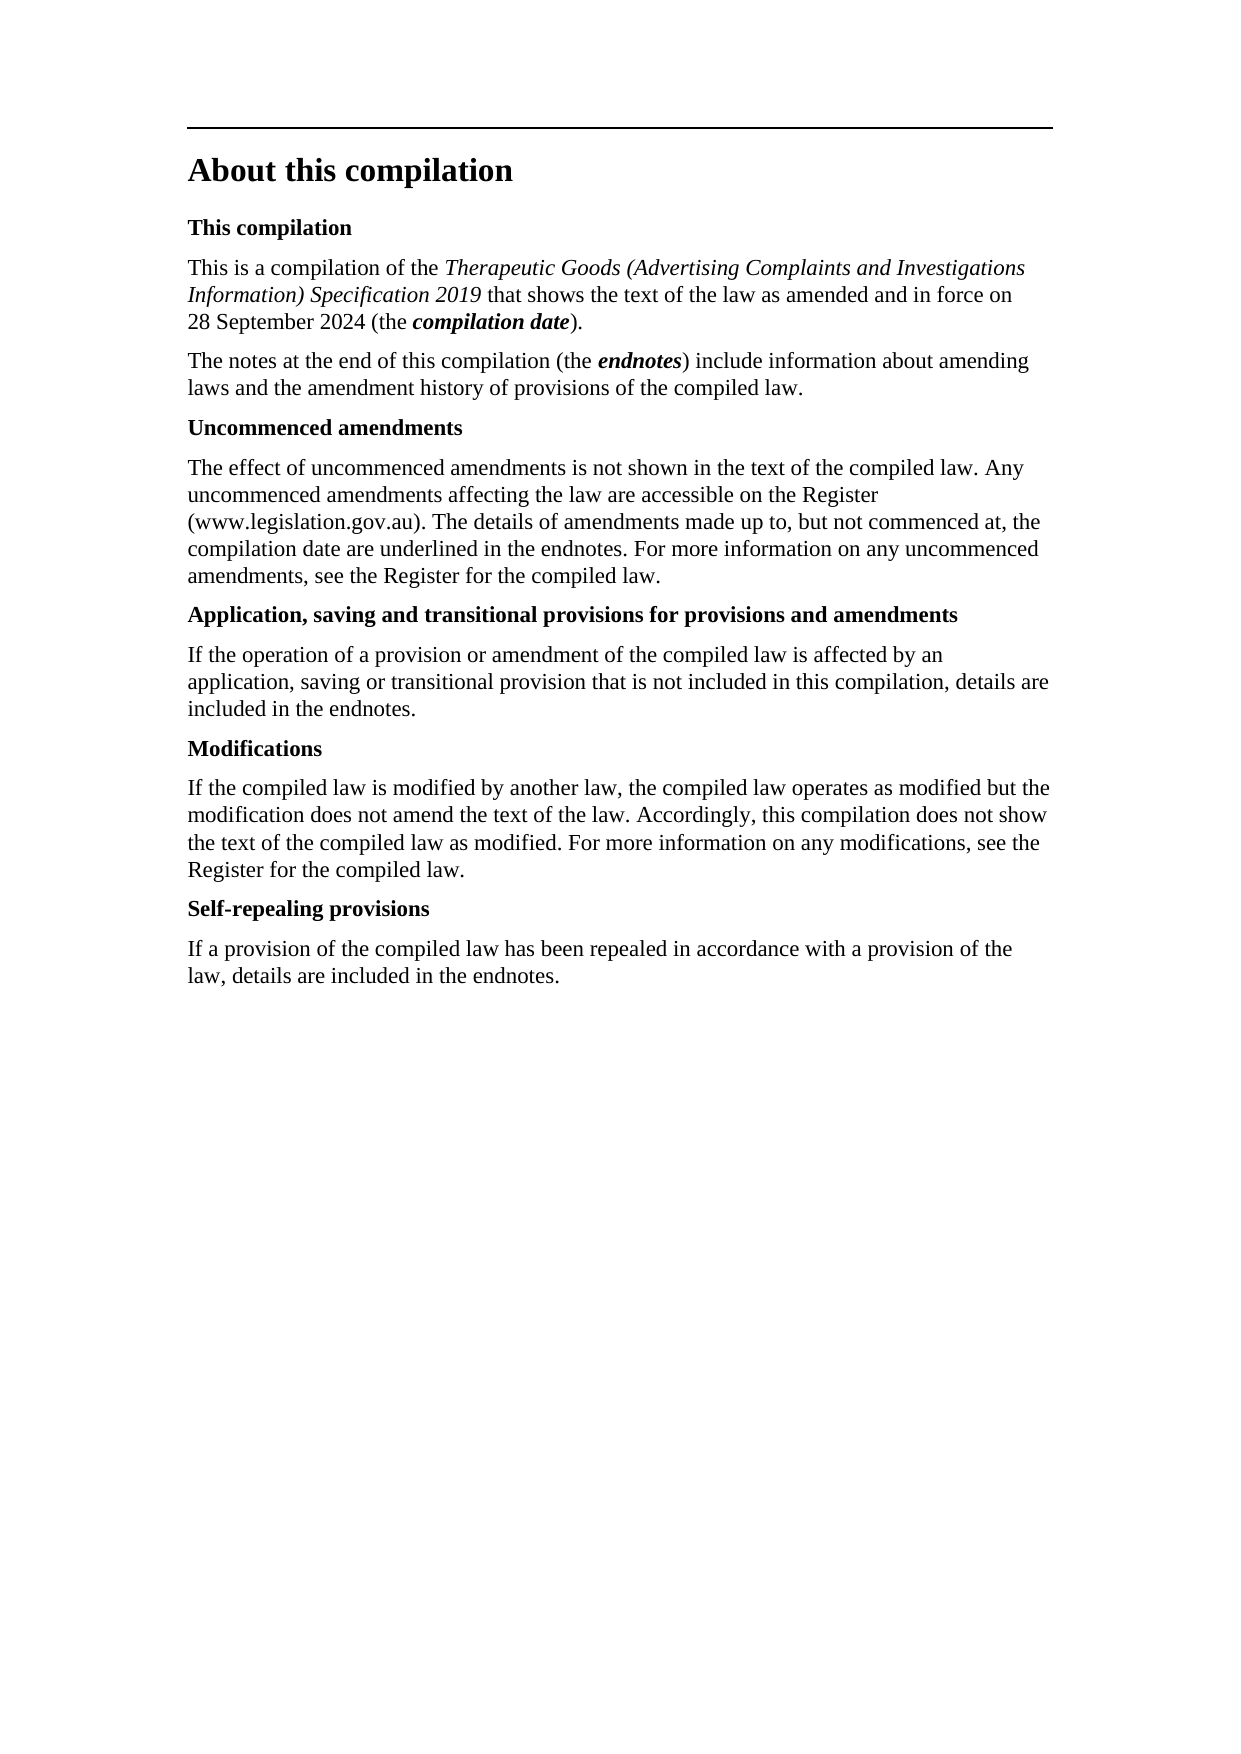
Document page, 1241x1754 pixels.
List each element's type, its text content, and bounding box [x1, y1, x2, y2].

text If the operation of a provision or amendment of the compiled law is affected by an application, saving or transitional provision that is not included in this compilation, details are included in the endnotes. [187, 640, 1053, 722]
text Application, saving and transitional provisions for provisions and amendments [187, 601, 1053, 628]
text If a provision of the compiled law has been repealed in accordance with a provision of the law, details are included in the endnotes. [187, 934, 1053, 988]
text About this compilation [187, 150, 1053, 188]
text Modifications [187, 734, 1053, 761]
text If the compiled law is modified by another law, the compiled law operates as modified but the modification does not amend the text of the law. Accordingly, this compilation does not show the text of the compiled law as modified. For more information on any modifications, see the Register for the compiled law. [187, 774, 1053, 882]
text The effect of uncommenced amendments is not shown in the text of the compiled law. Any uncommenced amendments affecting the law are accessible on the Register (www.legislation.gov.au). The details of amendments made up to, but not commenced at, the compilation date are underlined in the endnotes. For more information on any uncommenced amendments, see the Register for the compiled law. [187, 453, 1053, 588]
text Uncommenced amendments [187, 413, 1053, 440]
text This is a compilation of the Therapeutic Goods (Advertising Complaints and Investigations Information) Specification 2019 that shows the text of the law as amended and in force on 28 September 2024 (the compilation date). [187, 253, 1053, 334]
text Self-repealing provisions [187, 894, 1053, 922]
text This compilation [187, 213, 1053, 240]
text The notes at the end of this compilation (the endnotes) include information about amending laws and the amendment history of provisions of the compiled law. [187, 347, 1053, 401]
